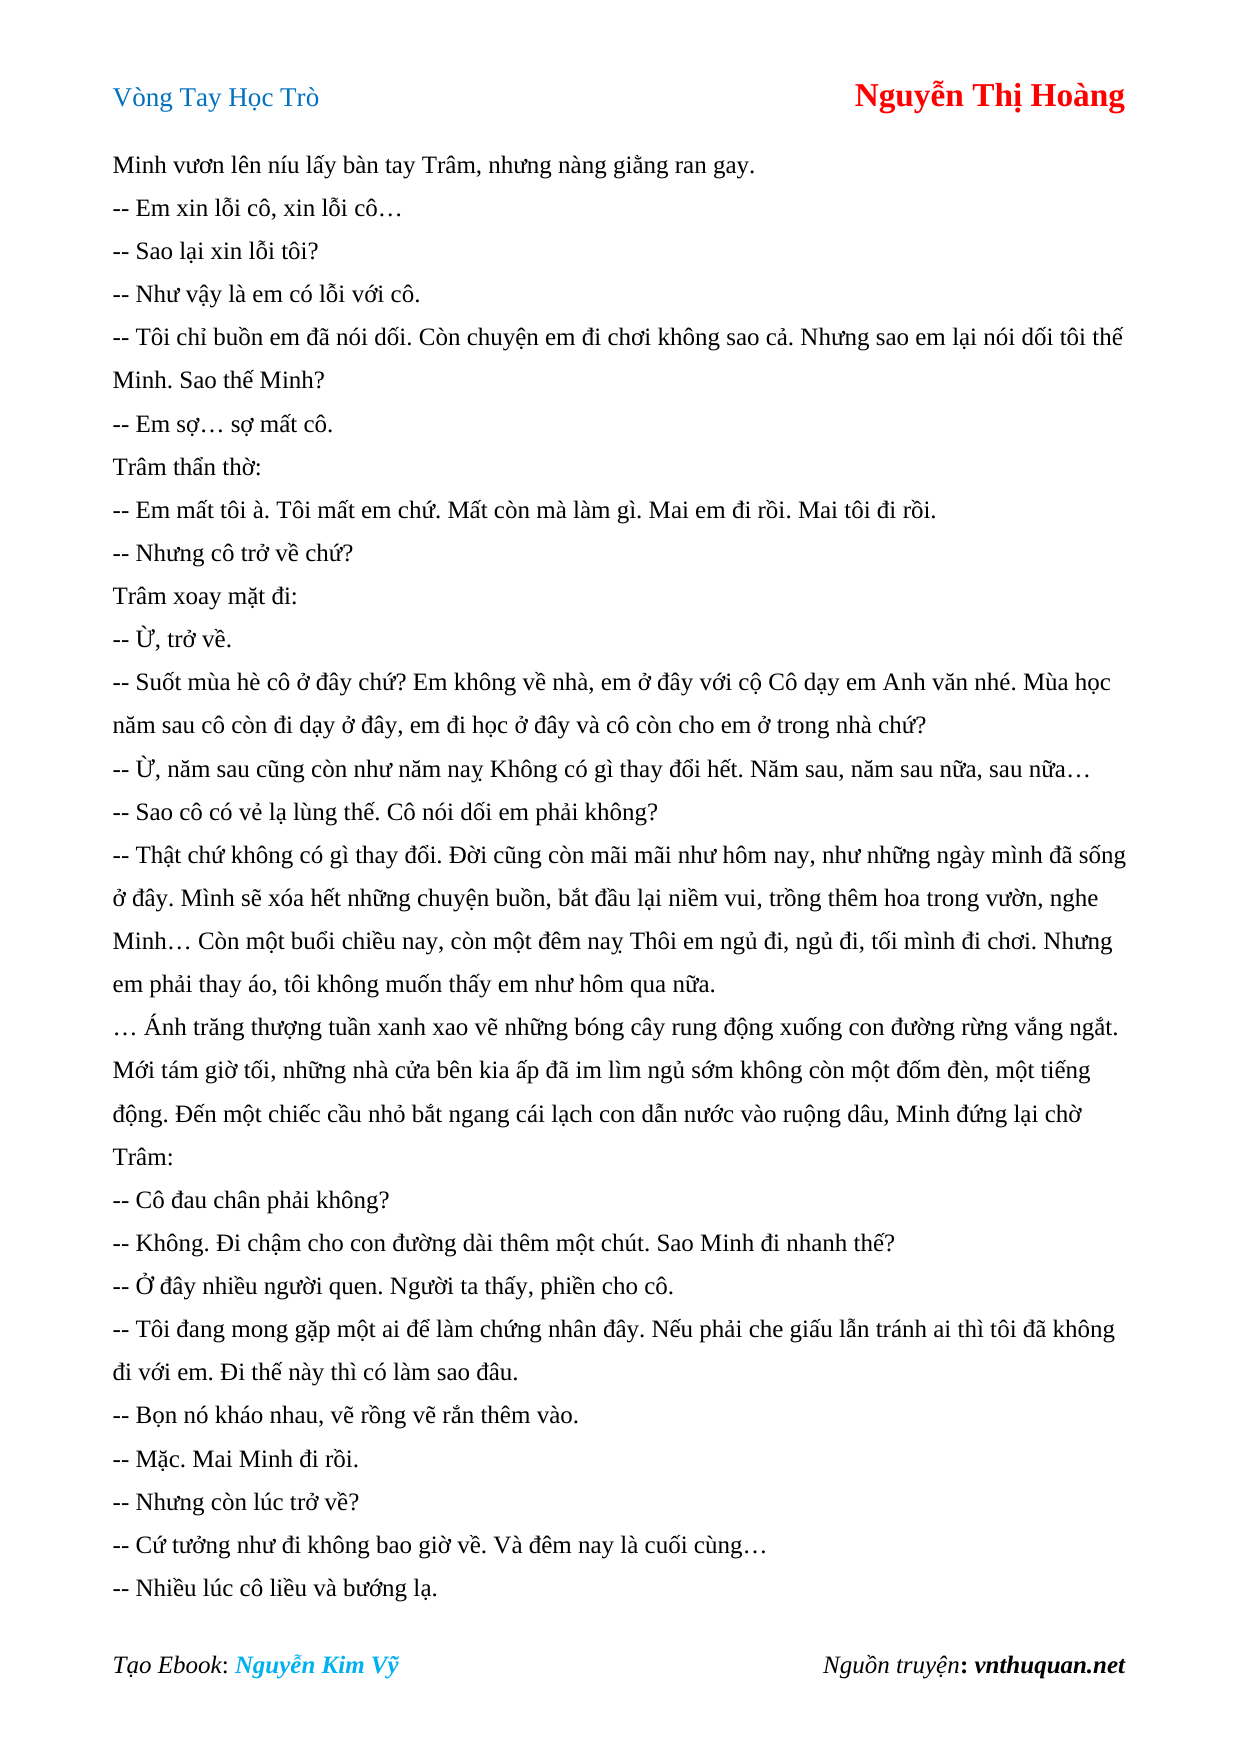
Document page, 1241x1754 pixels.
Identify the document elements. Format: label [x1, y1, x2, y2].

text [112, 150, 1128, 1602]
